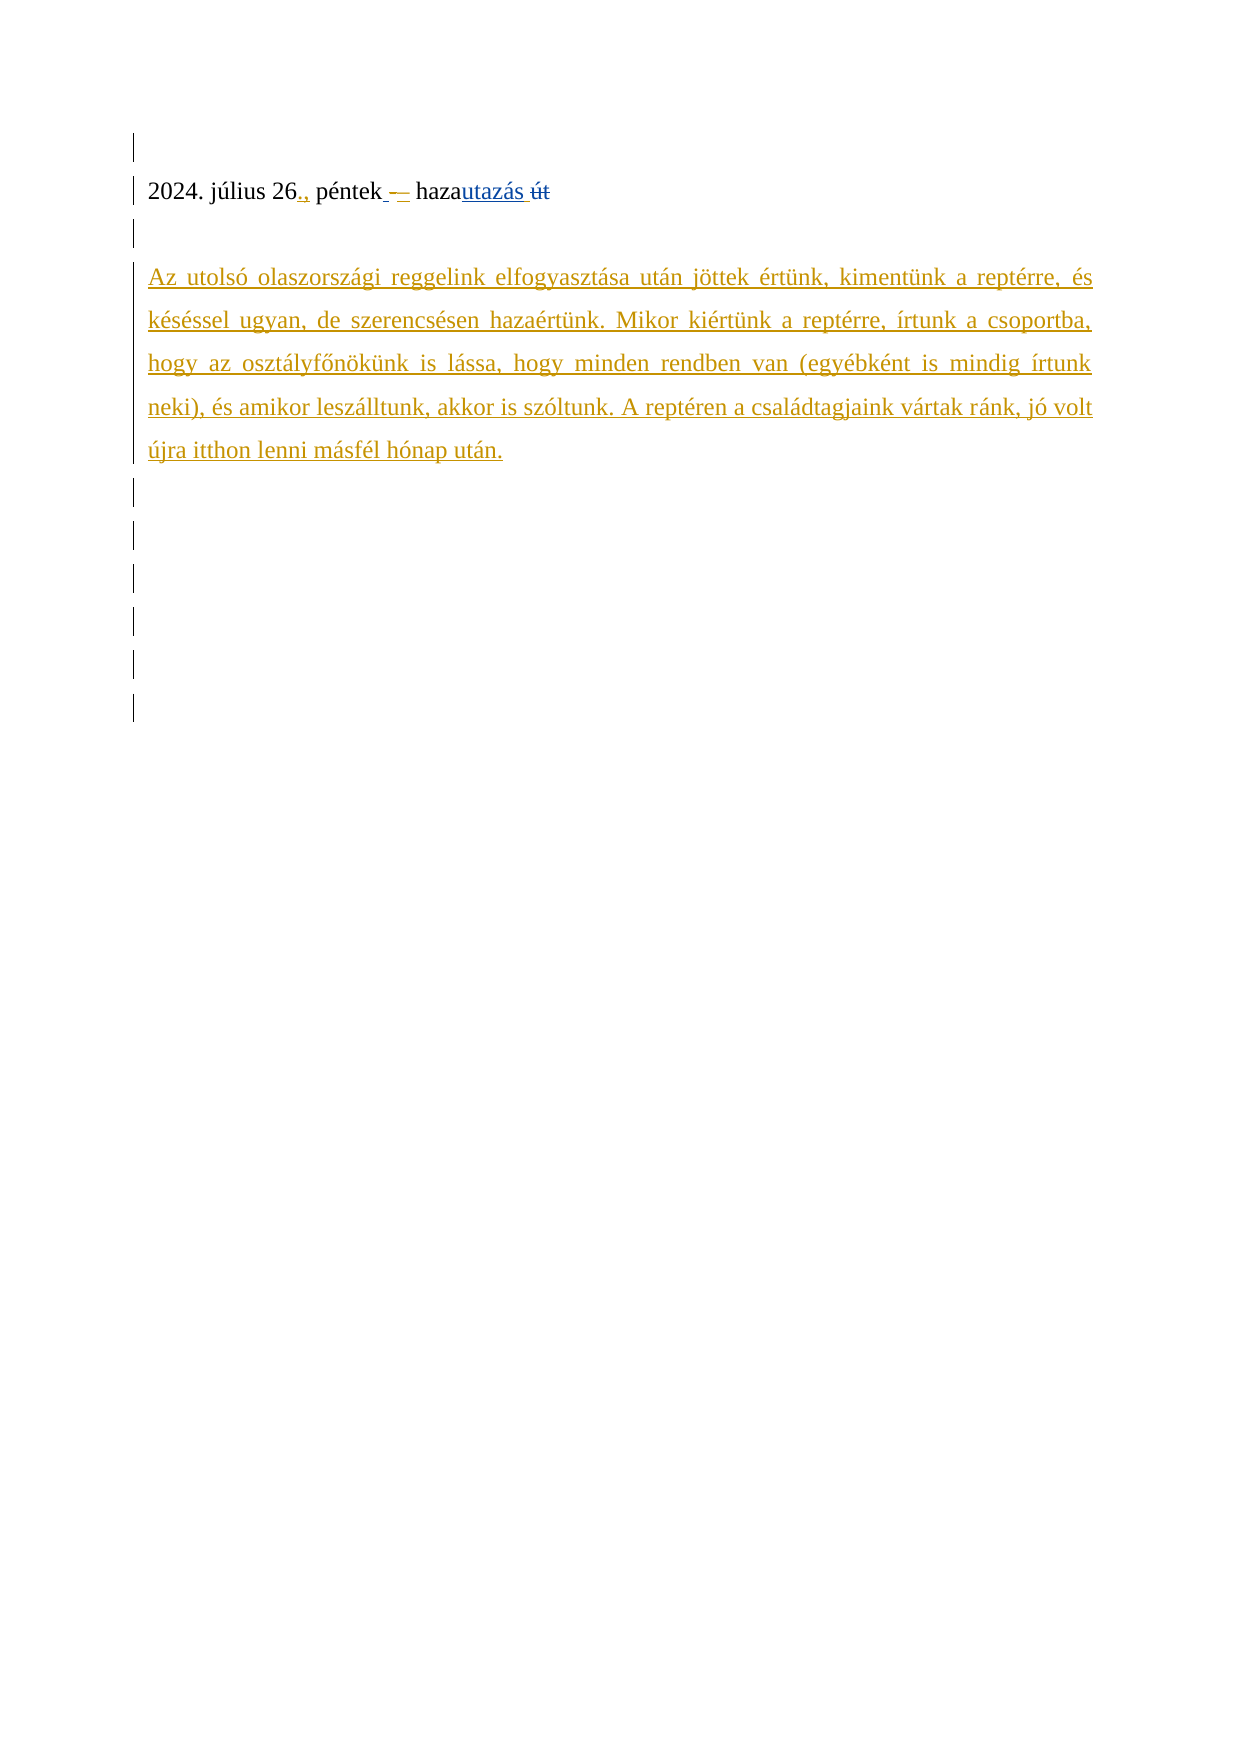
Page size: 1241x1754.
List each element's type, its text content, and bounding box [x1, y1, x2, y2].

text 2024. július 26 péntek haza [148, 176, 1093, 205]
